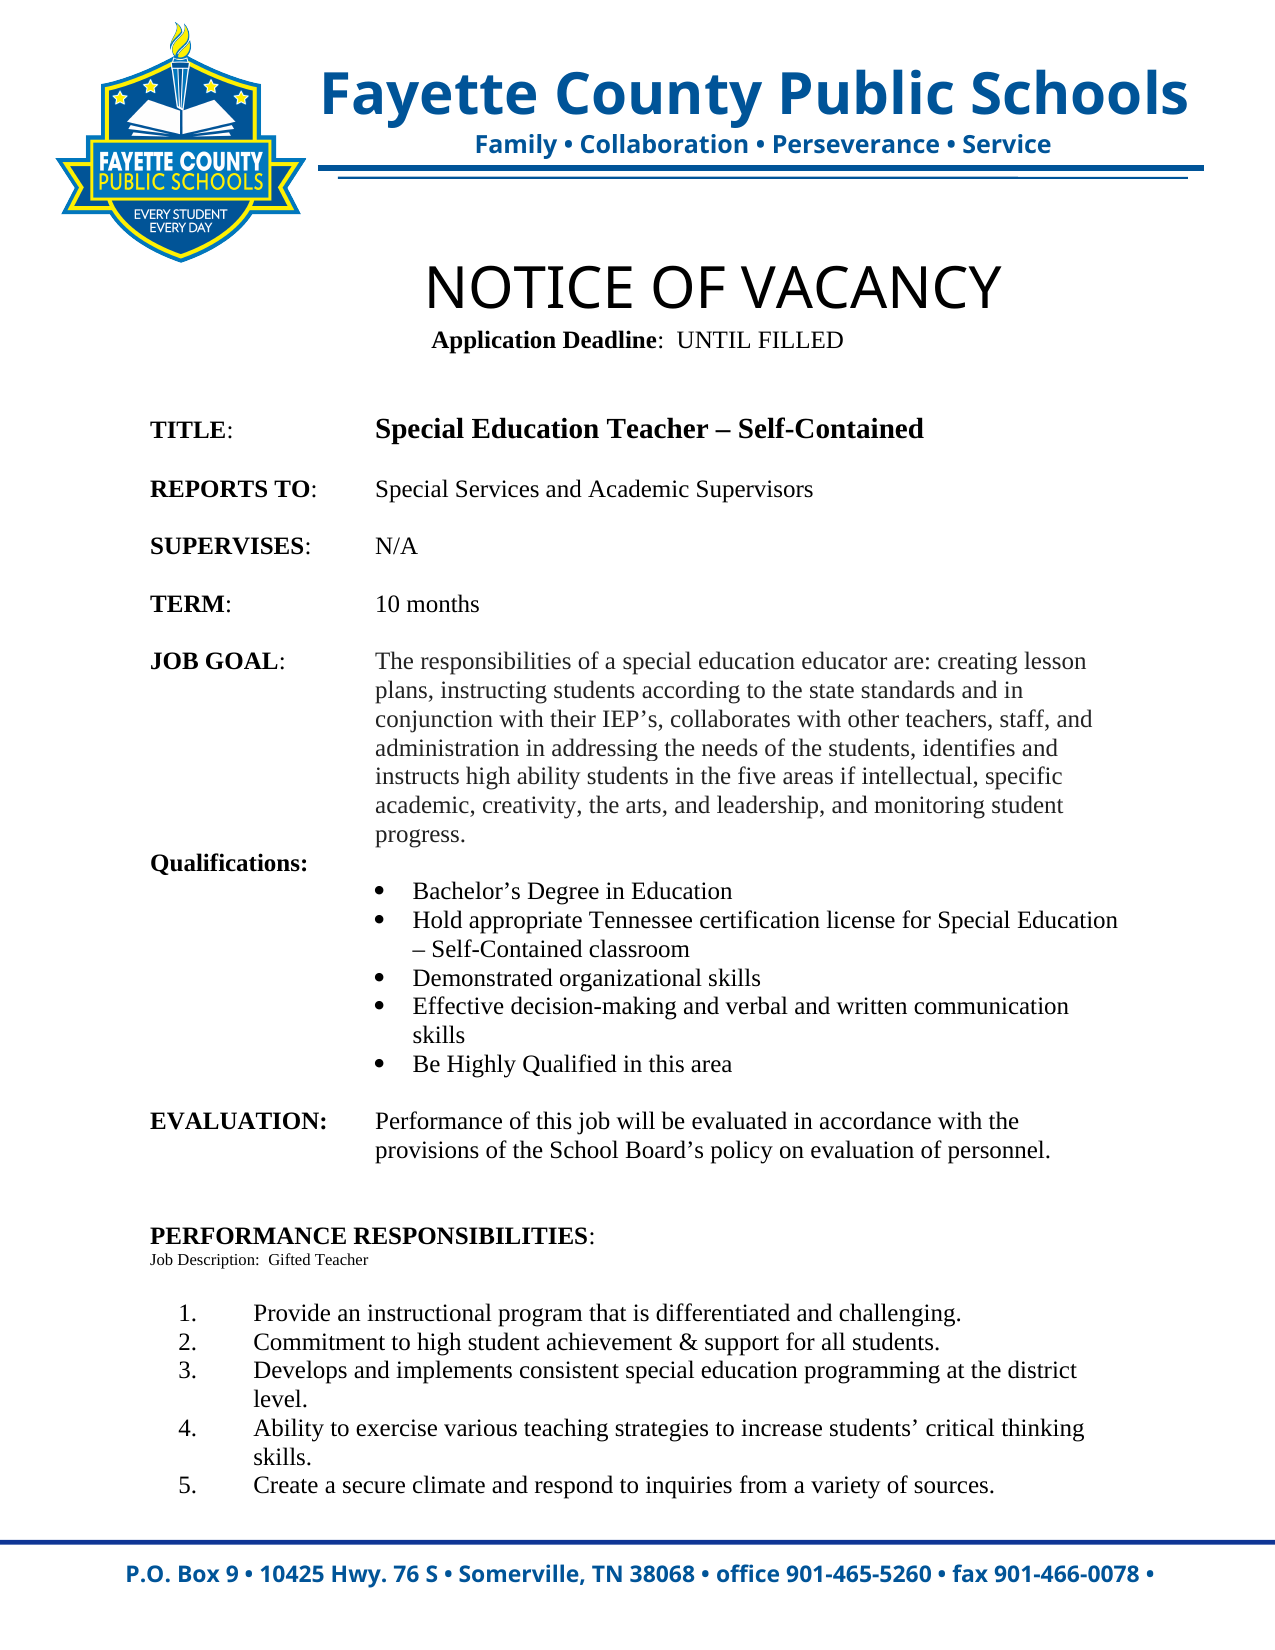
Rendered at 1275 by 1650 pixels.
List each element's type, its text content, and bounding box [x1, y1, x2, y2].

text SUPERVISES: N/A [150, 531, 1125, 560]
text provisions of the School Board’s policy on evaluation of personnel. [375, 1135, 1125, 1164]
list Be Highly Qualified in this area [375, 1049, 1125, 1078]
list Bachelor’s Degree in Education [375, 876, 1125, 905]
text Application Deadline: UNTIL FILLED [150, 325, 1125, 354]
text NOTICE OF VACANCY [150, 246, 1125, 325]
list Provide an instructional program that is differentiated and challenging. [178, 1298, 1125, 1327]
list Hold appropriate Tennessee certification license for Special Education – Self-Contained classroom [375, 905, 1125, 963]
text Job Description: Gifted Teacher [150, 1250, 1125, 1269]
text REPORTS TO: Special Services and Academic Supervisors [150, 474, 1125, 503]
text PERFORMANCE RESPONSIBILITIES: [150, 1221, 1125, 1250]
list Demonstrated organizational skills [375, 963, 1125, 991]
text JOB GOAL: The responsibilities of a special education educator are: creating lesson plans, instructing students according to the state standards and in conjunction with their IEP’s, collaborates with other teachers, staff, and administration in addressing the needs of the students, identifies and instructs high ability students in the five areas if intellectual, specific academic, creativity, the arts, and leadership, and monitoring student progress. [150, 646, 375, 848]
text JOB GOAL: The responsibilities of a special education educator are: creating lesson plans, instructing students according to the state standards and in conjunction with their IEP’s, collaborates with other teachers, staff, and administration in addressing the needs of the students, identifies and instructs high ability students in the five areas if intellectual, specific academic, creativity, the arts, and leadership, and monitoring student progress. [466, 646, 1125, 848]
list Develops and implements consistent special education programming at the district level. [178, 1356, 1125, 1413]
list Effective decision-making and verbal and written communication skills [375, 991, 1125, 1049]
list Ability to exercise various teaching strategies to increase students’ critical thinking skills. [178, 1413, 1125, 1471]
list Commitment to high student achievement & support for all students. [178, 1327, 1125, 1356]
text TERM: 10 months [150, 589, 1125, 618]
text Qualifications: [150, 848, 1125, 876]
list Create a secure climate and respond to inquiries from a variety of sources. [178, 1471, 1125, 1499]
text TITLE: Special Education Teacher – Self-Contained [150, 412, 1125, 445]
text EVALUATION: Performance of this job will be evaluated in accordance with the [150, 1106, 1125, 1135]
picture [55, 22, 307, 263]
